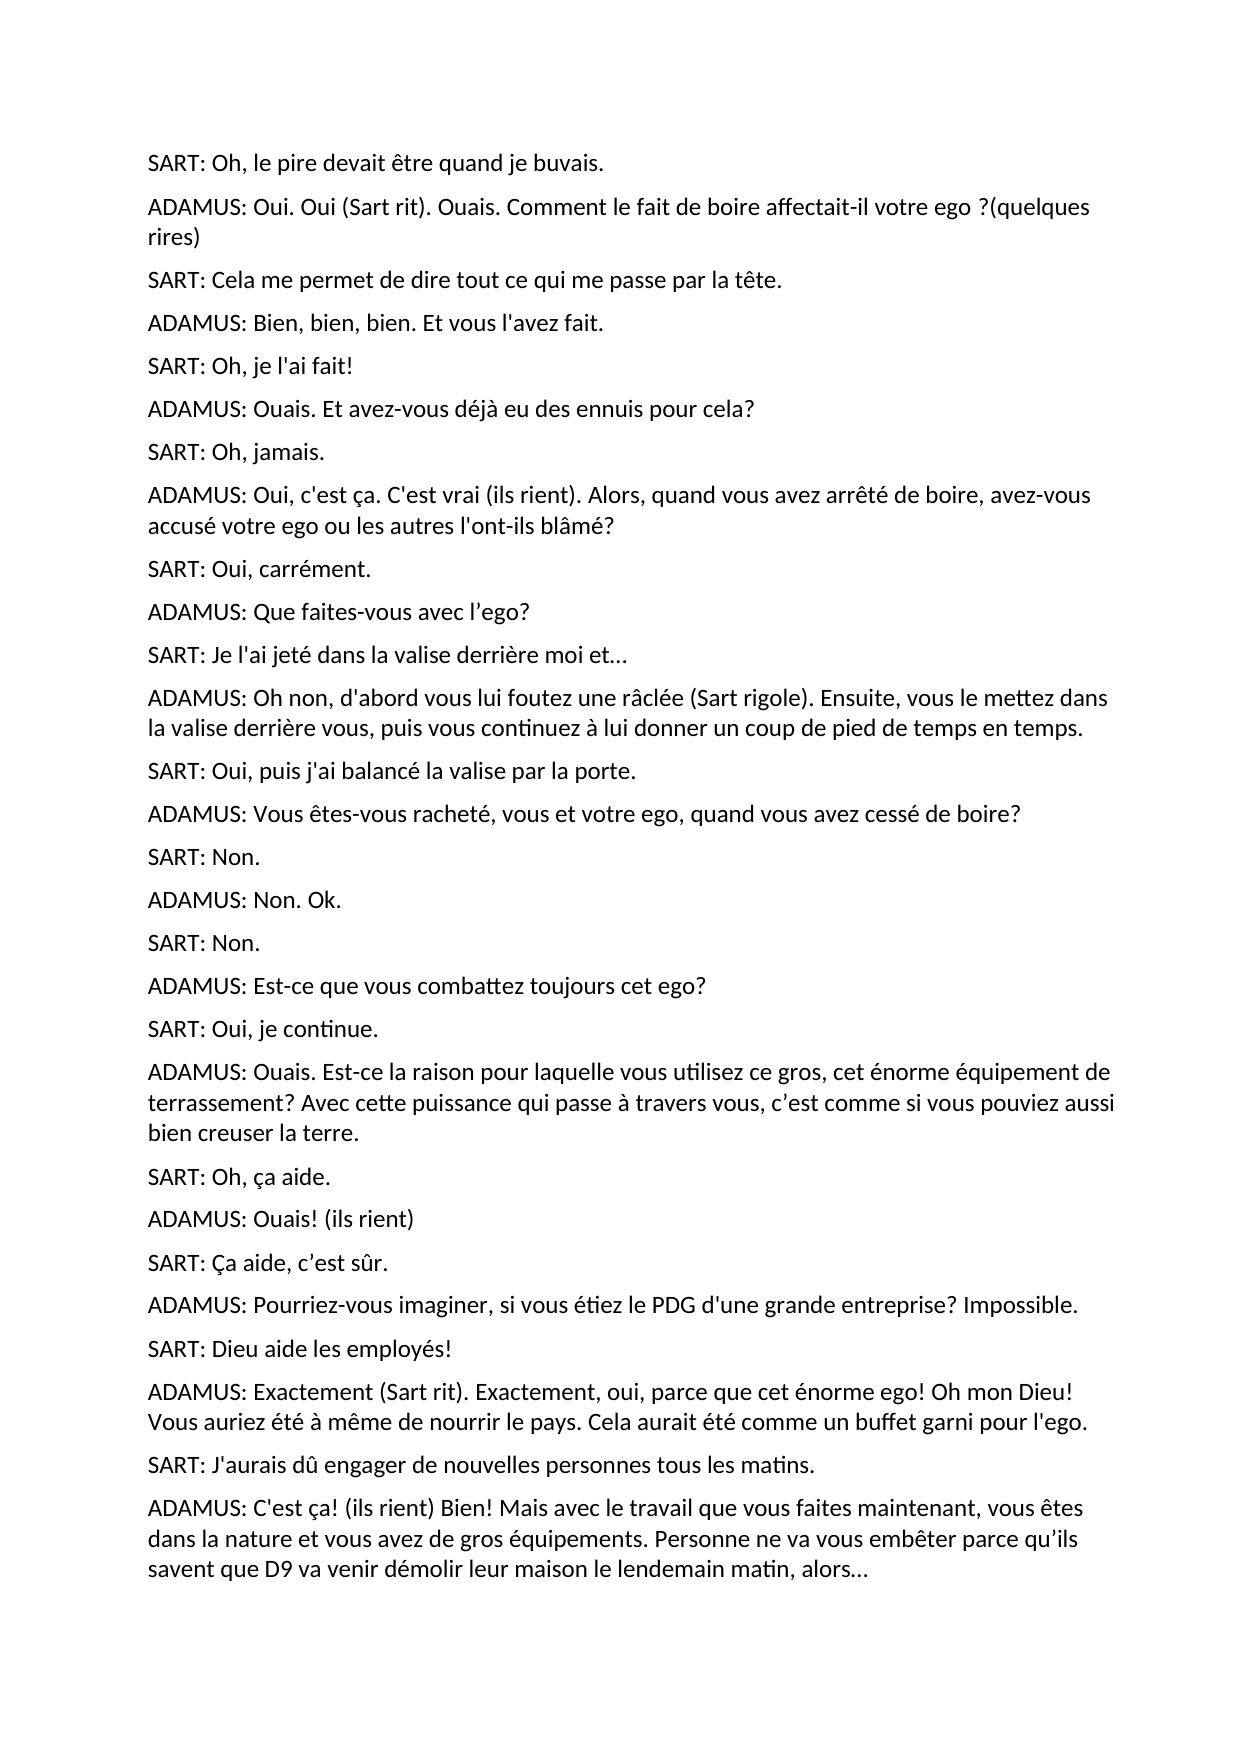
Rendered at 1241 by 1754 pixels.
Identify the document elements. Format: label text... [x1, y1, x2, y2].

text ADAMUS: Non. Ok. [148, 884, 1123, 915]
text SART: Oui, puis j'ai balancé la valise par la porte. [148, 755, 1123, 786]
text SART: Oh, le pire devait être quand je buvais. [148, 148, 1123, 178]
text ADAMUS: Exactement (Sart rit). Exactement, oui, parce que cet énorme ego! Oh mon Dieu! Vous auriez été à même de nourrir le pays. Cela aurait été comme un buffet garni pour l'ego. [148, 1376, 1123, 1437]
text SART: Dieu aide les employés! [148, 1333, 1123, 1363]
text SART: Oh, jamais. [148, 436, 1123, 467]
text SART: J'aurais dû engager de nouvelles personnes tous les matins. [148, 1449, 1123, 1480]
text ADAMUS: Ouais. Est-ce la raison pour laquelle vous utilisez ce gros, cet énorme équipement de terrassement? Avec cette puissance qui passe à travers vous, c’est comme si vous pouviez aussi bien creuser la terre. [148, 1057, 1123, 1148]
text SART: Oh, je l'ai fait! [148, 350, 1123, 381]
text ADAMUS: Est-ce que vous combattez toujours cet ego? [148, 971, 1123, 1001]
text ADAMUS: Ouais! (ils rient) [148, 1204, 1123, 1234]
text SART: Oui, je continue. [148, 1013, 1123, 1044]
text ADAMUS: Oh non, d'abord vous lui foutez une râclée (Sart rigole). Ensuite, vous le mettez dans la valise derrière vous, puis vous continuez à lui donner un coup de pied de temps en temps. [148, 682, 1123, 743]
text ADAMUS: Pourriez-vous imaginer, si vous étiez le PDG d'une grande entreprise? Impossible. [148, 1290, 1123, 1320]
text SART: Oui, carrément. [148, 553, 1123, 583]
text ADAMUS: Ouais. Et avez-vous déjà eu des ennuis pour cela? [148, 393, 1123, 424]
text ADAMUS: Oui. Oui (Sart rit). Ouais. Comment le fait de boire affectait-il votre ego ?(quelques rires) [148, 191, 1123, 252]
text SART: Non. [148, 841, 1123, 872]
text SART: Je l'ai jeté dans la valise derrière moi et… [148, 639, 1123, 669]
text ADAMUS: Vous êtes-vous racheté, vous et votre ego, quand vous avez cessé de boire? [148, 798, 1123, 829]
text ADAMUS: C'est ça! (ils rient) Bien! Mais avec le travail que vous faites maintenant, vous êtes dans la nature et vous avez de gros équipements. Personne ne va vous embêter parce qu’ils savent que D9 va venir démolir leur maison le lendemain matin, alors… [148, 1492, 1123, 1584]
text SART: Oh, ça aide. [148, 1161, 1123, 1191]
text ADAMUS: Que faites-vous avec l’ego? [148, 596, 1123, 626]
text ADAMUS: Oui, c'est ça. C'est vrai (ils rient). Alors, quand vous avez arrêté de boire, avez-vous accusé votre ego ou les autres l'ont-ils blâmé? [148, 479, 1123, 540]
text SART: Non. [148, 927, 1123, 958]
text SART: Cela me permet de dire tout ce qui me passe par la tête. [148, 264, 1123, 295]
text ADAMUS: Bien, bien, bien. Et vous l'avez fait. [148, 307, 1123, 338]
text SART: Ça aide, c’est sûr. [148, 1247, 1123, 1277]
